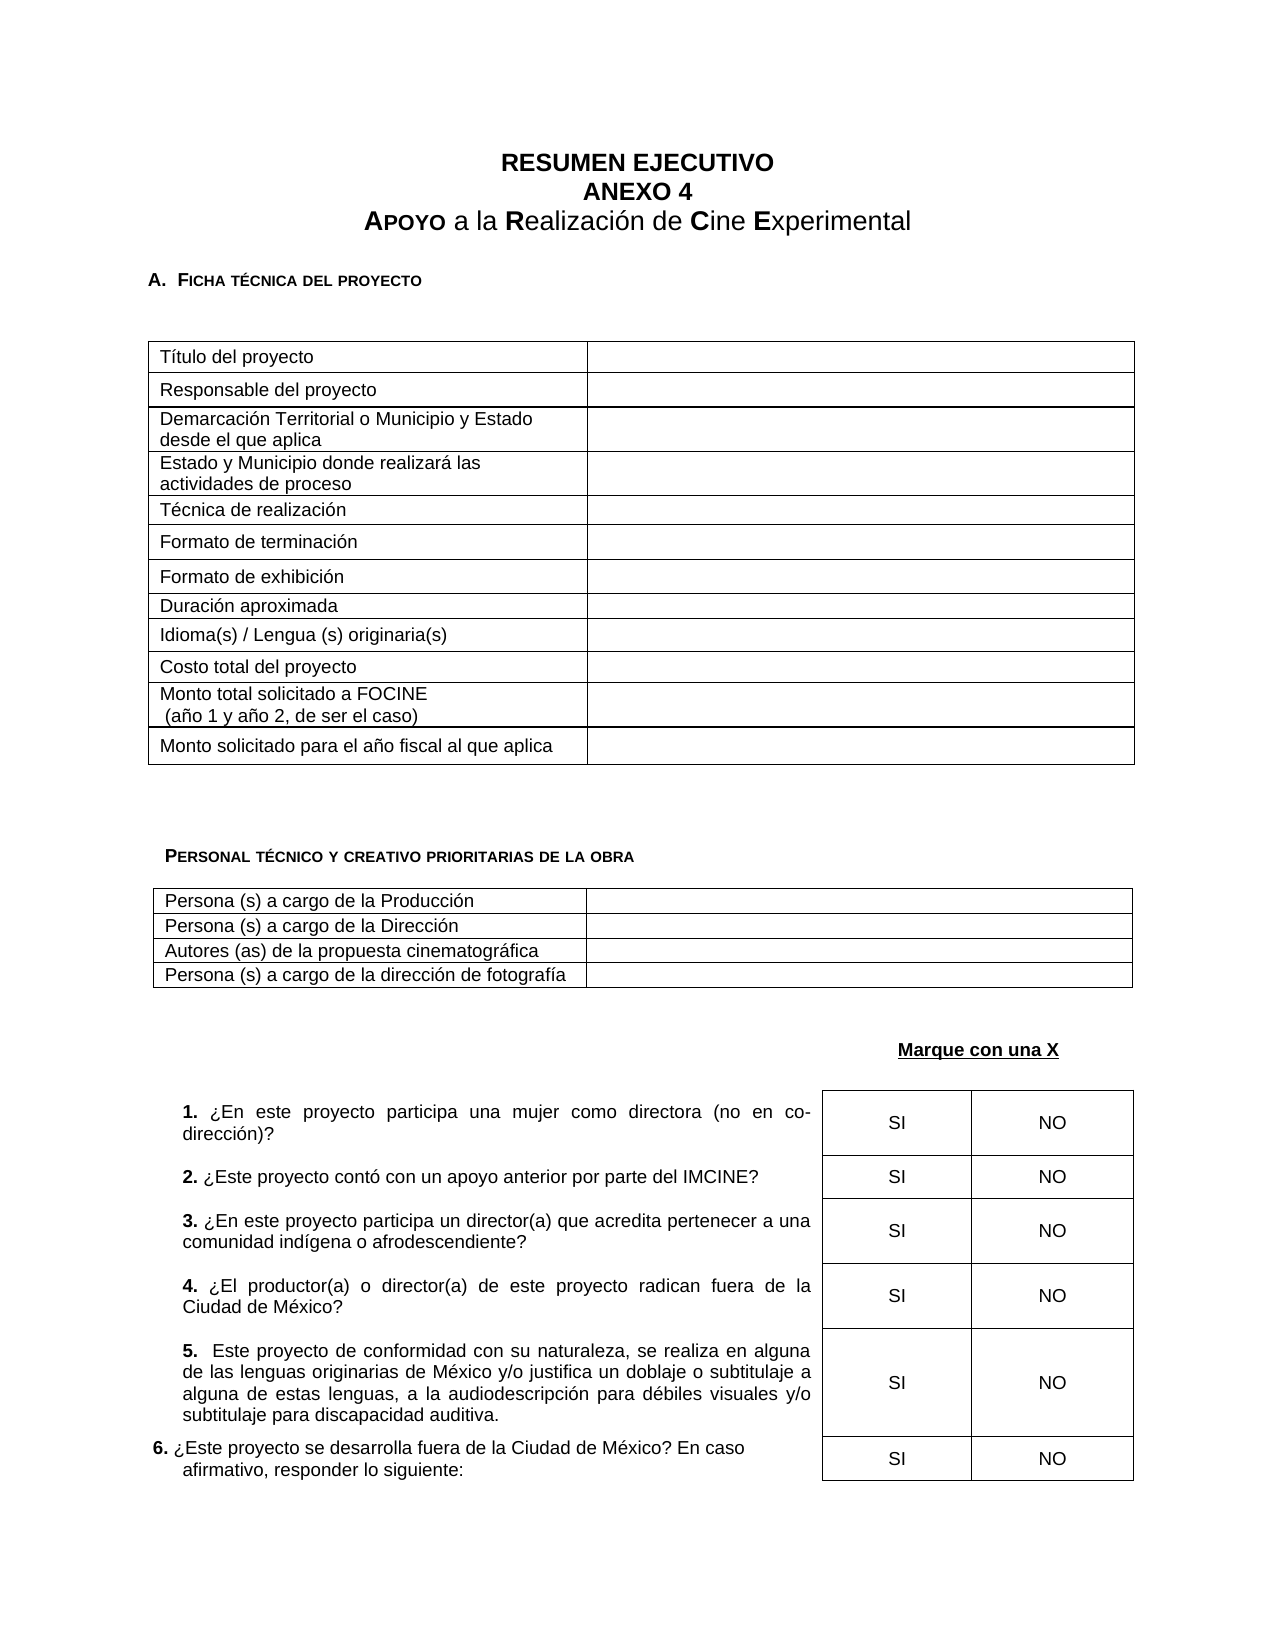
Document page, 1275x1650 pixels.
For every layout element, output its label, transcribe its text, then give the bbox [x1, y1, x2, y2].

text Apoyo a la Realización de Cine Experimental [148, 205, 1127, 236]
table_cell [587, 889, 1132, 913]
table_cell [588, 683, 1134, 726]
table_header Personal técnico y creativo prioritarias de la obra [153, 845, 1133, 888]
table_header Título del proyecto [149, 342, 587, 372]
table_cell Formato de exhibición [149, 560, 587, 593]
table_cell [588, 496, 1134, 524]
table_cell [588, 408, 1134, 451]
table_cell Costo total del proyecto [149, 652, 587, 682]
table_cell Técnica de realización [149, 496, 587, 524]
table_cell [588, 652, 1134, 682]
table_header SI [823, 1091, 971, 1154]
table_cell [587, 914, 1132, 937]
table_cell Idioma(s) / Lengua (s) originaria(s) [149, 619, 587, 651]
table_cell NO [972, 1264, 1133, 1328]
table_cell [588, 594, 1134, 618]
table_cell SI [823, 1199, 971, 1263]
table_cell Estado y Municipio donde realizará las actividades de proceso [149, 452, 587, 495]
table_header 1. ¿En este proyecto participa una mujer como directora (no en co-dirección)? [141, 1090, 822, 1154]
table_cell SI [823, 1264, 971, 1328]
table_cell [587, 939, 1132, 962]
table_header NO [972, 1091, 1133, 1154]
table_cell [588, 452, 1134, 495]
table_cell SI [823, 1437, 971, 1480]
list Ficha técnica del proyecto [148, 268, 1127, 290]
table_cell Responsable del proyecto [149, 373, 587, 406]
table_cell [587, 963, 1132, 987]
table_cell [588, 560, 1134, 593]
table_cell Persona (s) a cargo de la dirección de fotografía [154, 963, 586, 987]
table_cell Persona (s) a cargo de la Producción [154, 889, 586, 913]
table_cell Demarcación Territorial o Municipio y Estado desde el que aplica [149, 408, 587, 451]
text ANEXO 4 [148, 176, 1127, 205]
table_cell [588, 525, 1134, 559]
table_cell SI [823, 1156, 971, 1198]
table_cell NO [972, 1199, 1133, 1263]
table_cell 4. ¿El productor(a) o director(a) de este proyecto radican fuera de la Ciudad de México? [141, 1263, 822, 1328]
text RESUMEN EJECUTIVO [148, 148, 1127, 176]
table_cell 5. Este proyecto de conformidad con su naturaleza, se realiza en alguna de las lenguas originarias de México y/o justifica un doblaje o subtitulaje a alguna de estas lenguas, a la audiodescripción para débiles visuales y/o subtitulaje para discapacidad auditiva. [141, 1328, 822, 1436]
table_cell 3. ¿En este proyecto participa un director(a) que acredita pertenecer a una comunidad indígena o afrodescendiente? [141, 1198, 822, 1263]
table_cell [588, 728, 1134, 764]
table_cell NO [972, 1329, 1133, 1436]
table_cell NO [972, 1156, 1133, 1198]
table_cell SI [823, 1329, 971, 1436]
table_cell Autores (as) de la propuesta cinematográfica [154, 939, 586, 962]
table_cell Persona (s) a cargo de la Dirección [154, 914, 586, 937]
table_cell 6. ¿Este proyecto se desarrolla fuera de la Ciudad de México? En caso afirmativo, responder lo siguiente: [141, 1436, 822, 1480]
table_cell 2. ¿Este proyecto contó con un apoyo anterior por parte del IMCINE? [141, 1155, 822, 1198]
table_cell Formato de terminación [149, 525, 587, 559]
table_cell Duración aproximada [149, 594, 587, 618]
text Marque con una X [823, 1039, 1127, 1060]
table_cell [588, 619, 1134, 651]
table_cell Monto total solicitado a FOCINE (año 1 y año 2, de ser el caso) [149, 683, 587, 726]
table_cell [588, 373, 1134, 406]
table_cell NO [972, 1437, 1133, 1480]
table_cell Monto solicitado para el año fiscal al que aplica [149, 728, 587, 764]
table_header [588, 342, 1134, 372]
